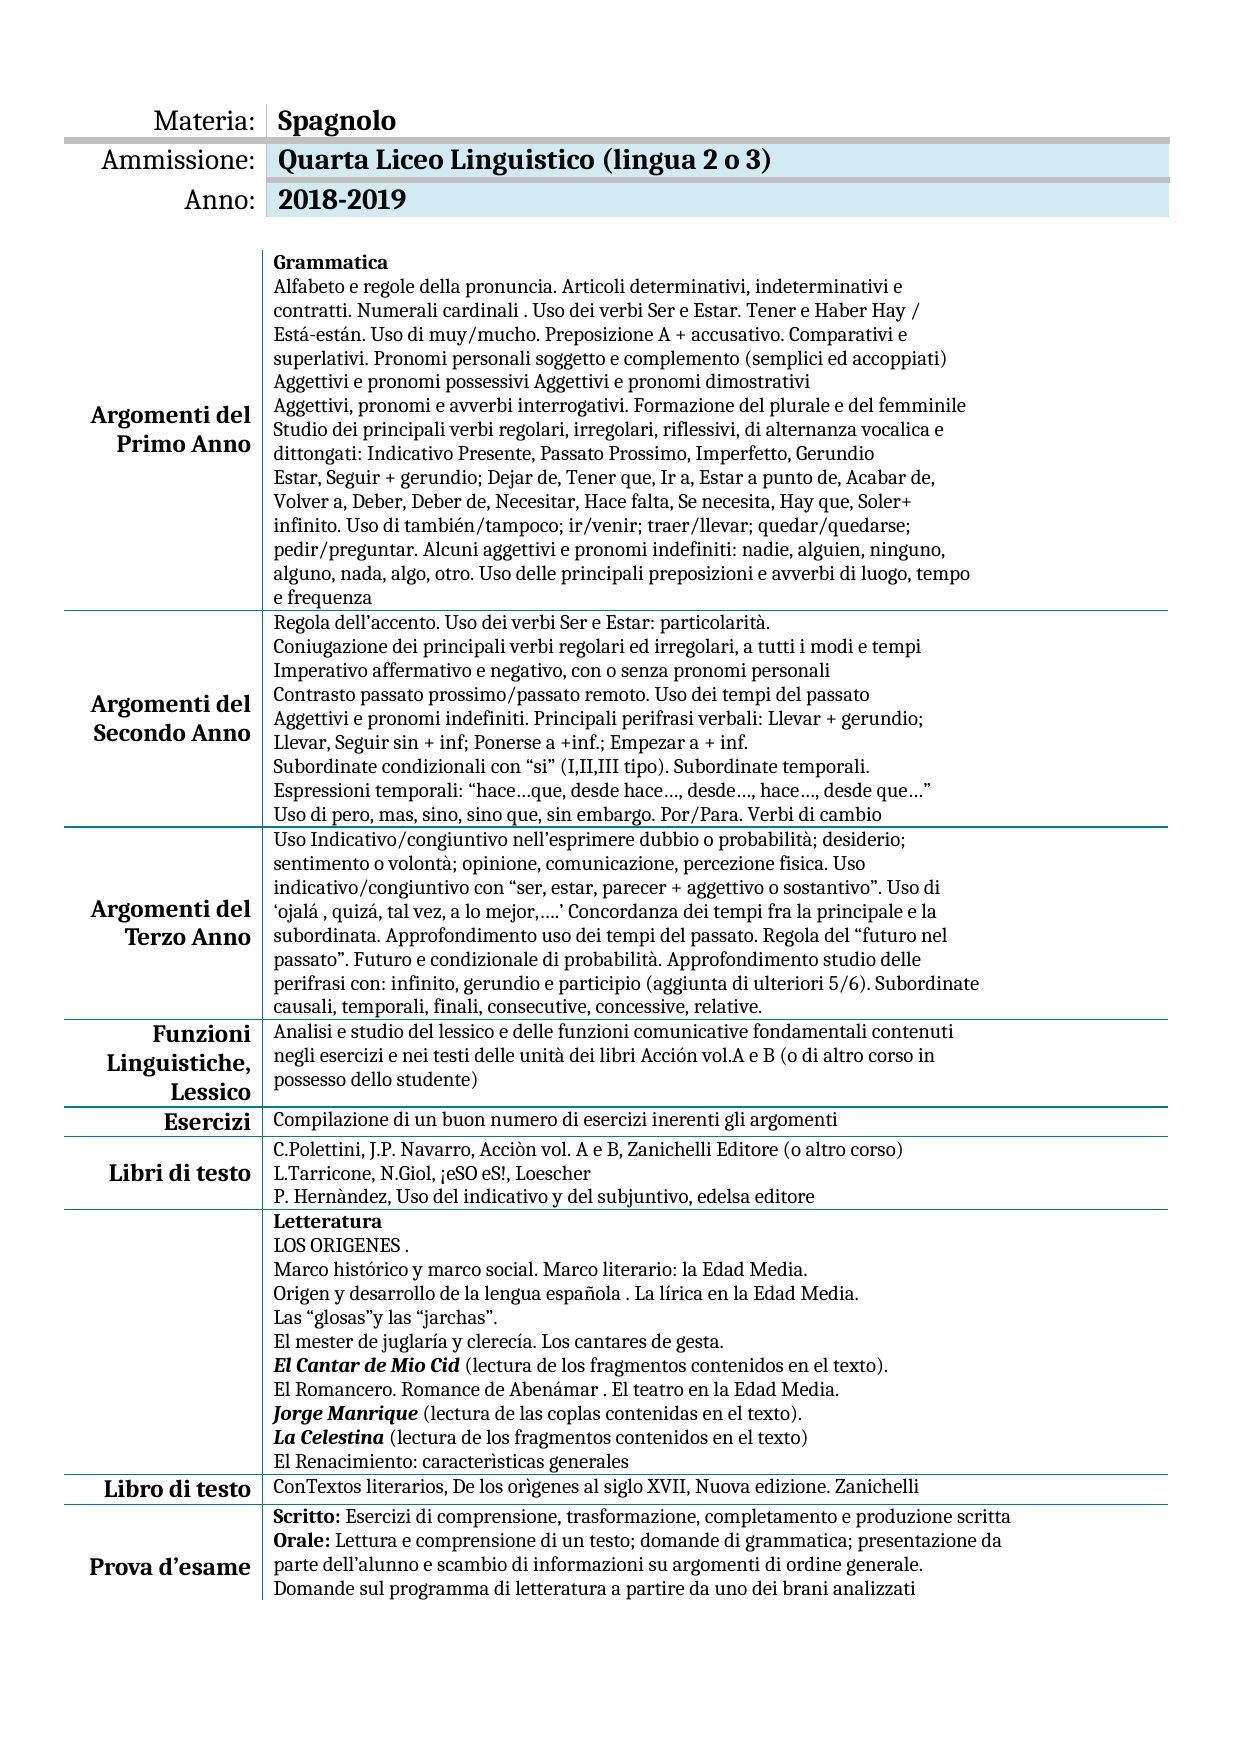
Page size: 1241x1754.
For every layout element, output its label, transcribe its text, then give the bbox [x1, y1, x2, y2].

table_cell ConTextos literarios, De los orìgenes al siglo XVII, Nuova edizione. Zanichelli [263, 1475, 1167, 1503]
table_cell Quarta Liceo Linguistico (lingua 2 o 3) [267, 144, 1169, 177]
table_header Grammatica Alfabeto e regole della pronuncia. Articoli determinativi, indeterminativi e contratti. Numerali cardinali . Uso dei verbi Ser e Estar. Tener e Haber Hay / Está-están. Uso di muy/mucho. Preposizione A + accusativo. Comparativi e superlativi. Pronomi personali soggetto e complemento (semplici ed accoppiati) Aggettivi e pronomi possessivi Aggettivi e pronomi dimostrativi Aggettivi, pronomi e avverbi interrogativi. Formazione del plurale e del femminile Studio dei principali verbi regolari, irregolari, riflessivi, di alternanza vocalica e dittongati: Indicativo Presente, Passato Prossimo, Imperfetto, Gerundio Estar, Seguir + gerundio; Dejar de, Tener que, Ir a, Estar a punto de, Acabar de, Volver a, Deber, Deber de, Necesitar, Hace falta, Se necesita, Hay que, Soler+ infinito. Uso di también/tampoco; ir/venir; traer/llevar; quedar/quedarse; pedir/preguntar. Alcuni aggettivi e pronomi indefiniti: nadie, alguien, ninguno, alguno, nada, algo, otro. Uso delle principali preposizioni e avverbi di luogo, tempo e frequenza [263, 250, 1167, 610]
table_cell Compilazione di un buon numero di esercizi inerenti gli argomenti [263, 1108, 1167, 1136]
table_cell 2018-2019 [267, 183, 1169, 217]
table_cell Analisi e studio del lessico e delle funzioni comunicative fondamentali contenuti negli esercizi e nei testi delle unità dei libri Acción vol.A e B (o di altro corso in possesso dello studente) [263, 1020, 1167, 1106]
table_cell Esercizi [64, 1108, 262, 1136]
table_header Materia: [64, 104, 266, 137]
table_cell [64, 1210, 262, 1474]
table_cell Regola dell’accento. Uso dei verbi Ser e Estar: particolarità. Coniugazione dei principali verbi regolari ed irregolari, a tutti i modi e tempi Imperativo affermativo e negativo, con o senza pronomi personali Contrasto passato prossimo/passato remoto. Uso dei tempi del passato Aggettivi e pronomi indefiniti. Principali perifrasi verbali: Llevar + gerundio; Llevar, Seguir sin + inf; Ponerse a +inf.; Empezar a + inf. Subordinate condizionali con “si” (I,II,III tipo). Subordinate temporali. Espressioni temporali: “hace…que, desde hace…, desde…, hace…, desde que…” Uso di pero, mas, sino, sino que, sin embargo. Por/Para. Verbi di cambio [263, 611, 1167, 826]
table_cell Funzioni Linguistiche, Lessico [64, 1020, 262, 1106]
table_cell Scritto: Esercizi di comprensione, trasformazione, completamento e produzione scritta Orale: Lettura e comprensione di un testo; domande di grammatica; presentazione da parte dell’alunno e scambio di informazioni su argomenti di ordine generale. Domande sul programma di letteratura a partire da uno dei brani analizzati [263, 1505, 1167, 1600]
table_header Spagnolo [267, 104, 1169, 137]
table_cell C.Polettini, J.P. Navarro, Acciòn vol. A e B, Zanichelli Editore (o altro corso) L.Tarricone, N.Giol, ¡eSO eS!, Loescher P. Hernàndez, Uso del indicativo y del subjuntivo, edelsa editore [263, 1137, 1167, 1209]
table_cell Prova d’esame [64, 1505, 262, 1600]
table_cell Libri di testo [64, 1137, 262, 1209]
table_cell Ammissione: [64, 144, 266, 177]
table_cell Libro di testo [64, 1475, 262, 1503]
table_cell Uso Indicativo/congiuntivo nell’esprimere dubbio o probabilità; desiderio; sentimento o volontà; opinione, comunicazione, percezione fisica. Uso indicativo/congiuntivo con “ser, estar, parecer + aggettivo o sostantivo”. Uso di ‘ojalá , quizá, tal vez, a lo mejor,….’ Concordanza dei tempi fra la principale e la subordinata. Approfondimento uso dei tempi del passato. Regola del “futuro nel passato”. Futuro e condizionale di probabilità. Approfondimento studio delle perifrasi con: infinito, gerundio e participio (aggiunta di ulteriori 5/6). Subordinate causali, temporali, finali, consecutive, concessive, relative. [263, 828, 1167, 1019]
table_cell Anno: [64, 177, 266, 217]
table_cell Letteratura LOS ORIGENES . Marco histórico y marco social. Marco literario: la Edad Media. Origen y desarrollo de la lengua española . La lírica en la Edad Media. Las “glosas”y las “jarchas”. El mester de juglaría y clerecía. Los cantares de gesta. El Cantar de Mio Cid (lectura de los fragmentos contenidos en el texto). El Romancero. Romance de Abenámar . El teatro en la Edad Media. Jorge Manrique (lectura de las coplas contenidas en el texto). La Celestina (lectura de los fragmentos contenidos en el texto) El Renacimiento: caracterìsticas generales [263, 1210, 1167, 1474]
table_cell Argomenti del Terzo Anno [64, 828, 262, 1019]
table_header Argomenti del Primo Anno [64, 250, 262, 610]
table_cell Argomenti del Secondo Anno [64, 611, 262, 826]
